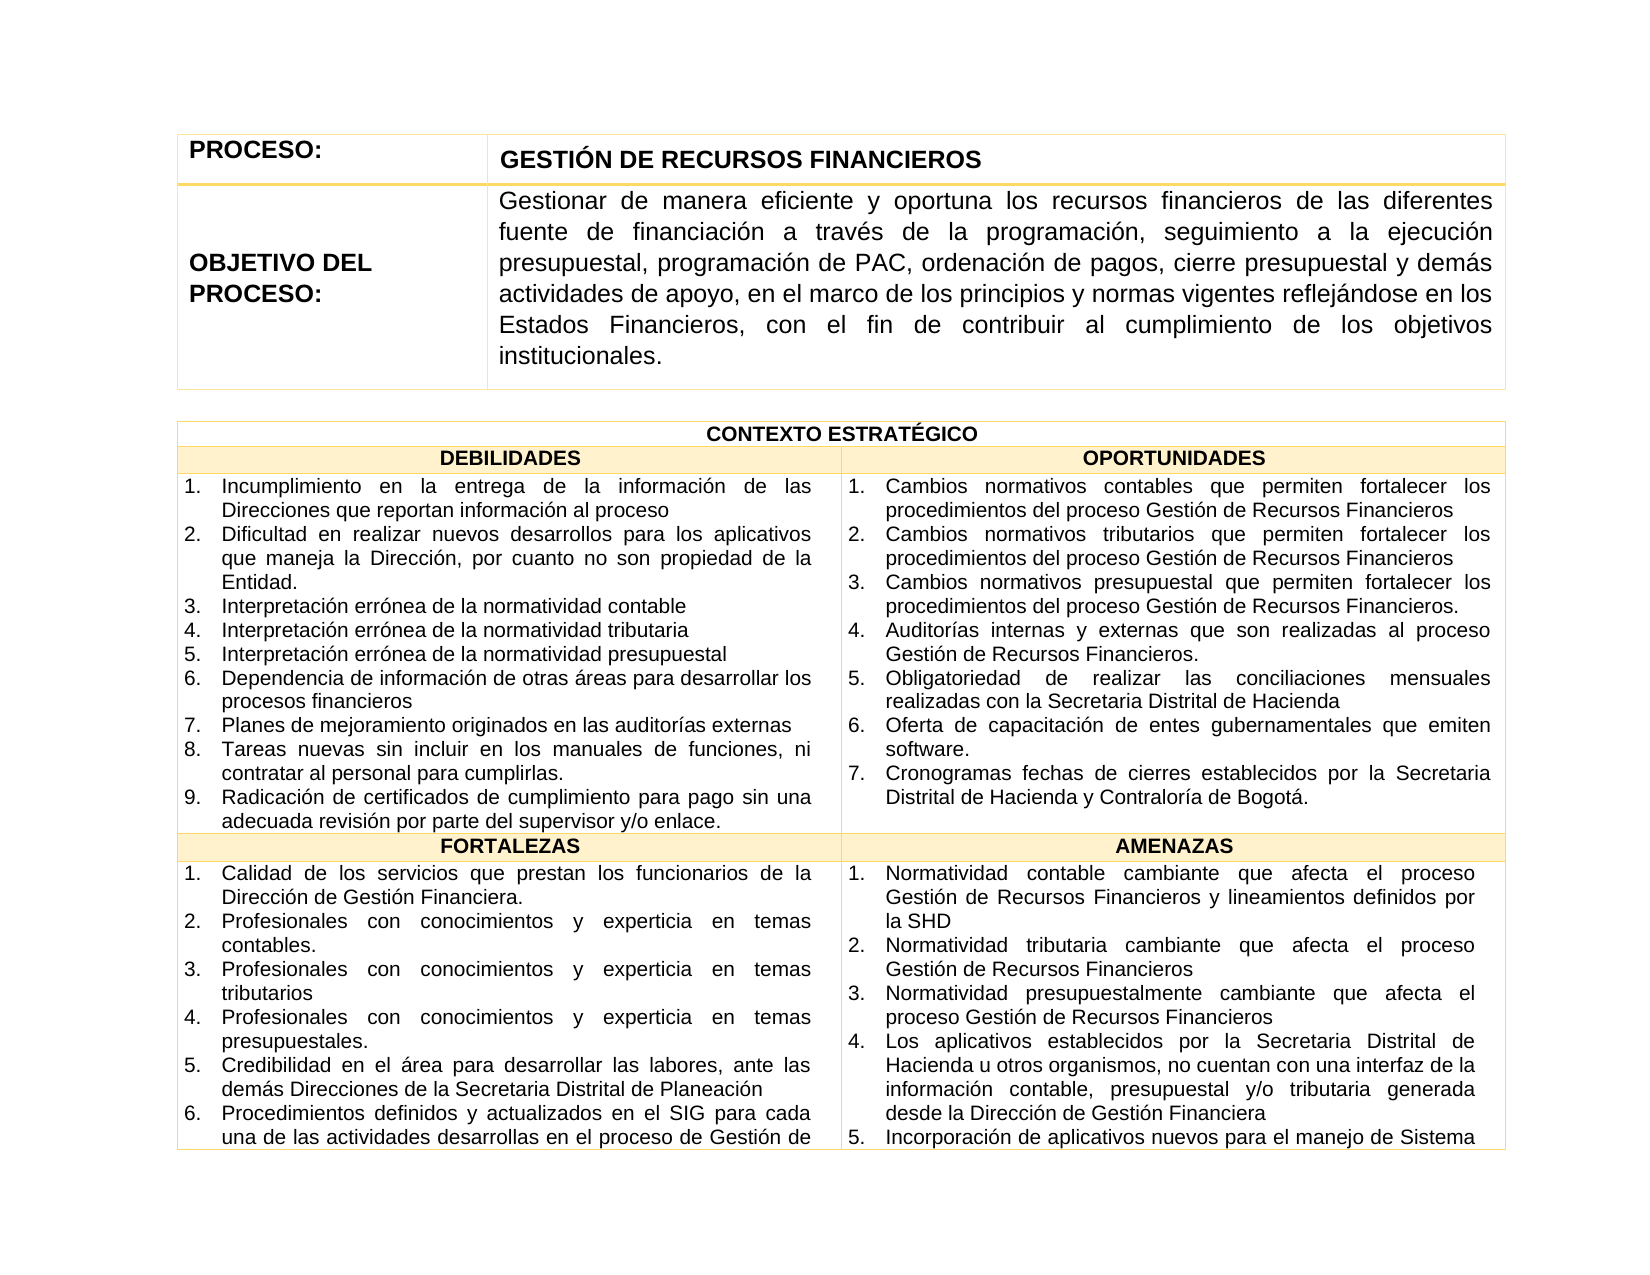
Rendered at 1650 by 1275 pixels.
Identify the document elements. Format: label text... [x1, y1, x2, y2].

table_cell OPORTUNIDADES [842, 447, 1505, 473]
table_cell OBJETIVO DEL PROCESO: [178, 186, 487, 389]
table_cell Gestionar de manera eficiente y oportuna los recursos financieros de las diferentes fuente de financiación a través de la programación, seguimiento a la ejecución presupuestal, programación de PAC, ordenación de pagos, cierre presupuestal y demás actividades de apoyo, en el marco de los principios y normas vigentes reflejándose en los Estados Financieros, con el fin de contribuir al cumplimiento de los objetivos institucionales. [488, 186, 1505, 389]
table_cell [842, 862, 1505, 1149]
table_header CONTEXTO ESTRATÉGICO [178, 422, 1505, 446]
table_cell Cambios normativos contables que permiten fortalecer los procedimientos del proceso Gestión de Recursos Financieros Cambios normativos tributarios que permiten fortalecer los procedimientos del proceso Gestión de Recursos Financieros Cambios normativos presupuestal que permiten fortalecer los procedimientos del proceso Gestión de Recursos Financieros. Auditorías internas y externas que son realizadas al proceso Gestión de Recursos Financieros. Obligatoriedad de realizar las conciliaciones mensuales realizadas con la Secretaria Distrital de Hacienda Oferta de capacitación de entes gubernamentales que emiten software. Cronogramas fechas de cierres establecidos por la Secretaria Distrital de Hacienda y Contraloría de Bogotá. [842, 474, 1505, 833]
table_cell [178, 862, 841, 1149]
table_cell AMENAZAS [842, 834, 1505, 861]
table_cell Incumplimiento en la entrega de la información de las Direcciones que reportan información al proceso Dificultad en realizar nuevos desarrollos para los aplicativos que maneja la Dirección, por cuanto no son propiedad de la Entidad. Interpretación errónea de la normatividad contable Interpretación errónea de la normatividad tributaria Interpretación errónea de la normatividad presupuestal Dependencia de información de otras áreas para desarrollar los procesos financieros Planes de mejoramiento originados en las auditorías externas Tareas nuevas sin incluir en los manuales de funciones, ni contratar al personal para cumplirlas. Radicación de certificados de cumplimiento para pago sin una adecuada revisión por parte del supervisor y/o enlace. [178, 474, 841, 833]
table_cell DEBILIDADES [178, 447, 841, 473]
table_header GESTIÓN DE RECURSOS FINANCIEROS [488, 135, 1505, 183]
table_header PROCESO: [178, 135, 487, 183]
table_cell FORTALEZAS [178, 834, 841, 861]
